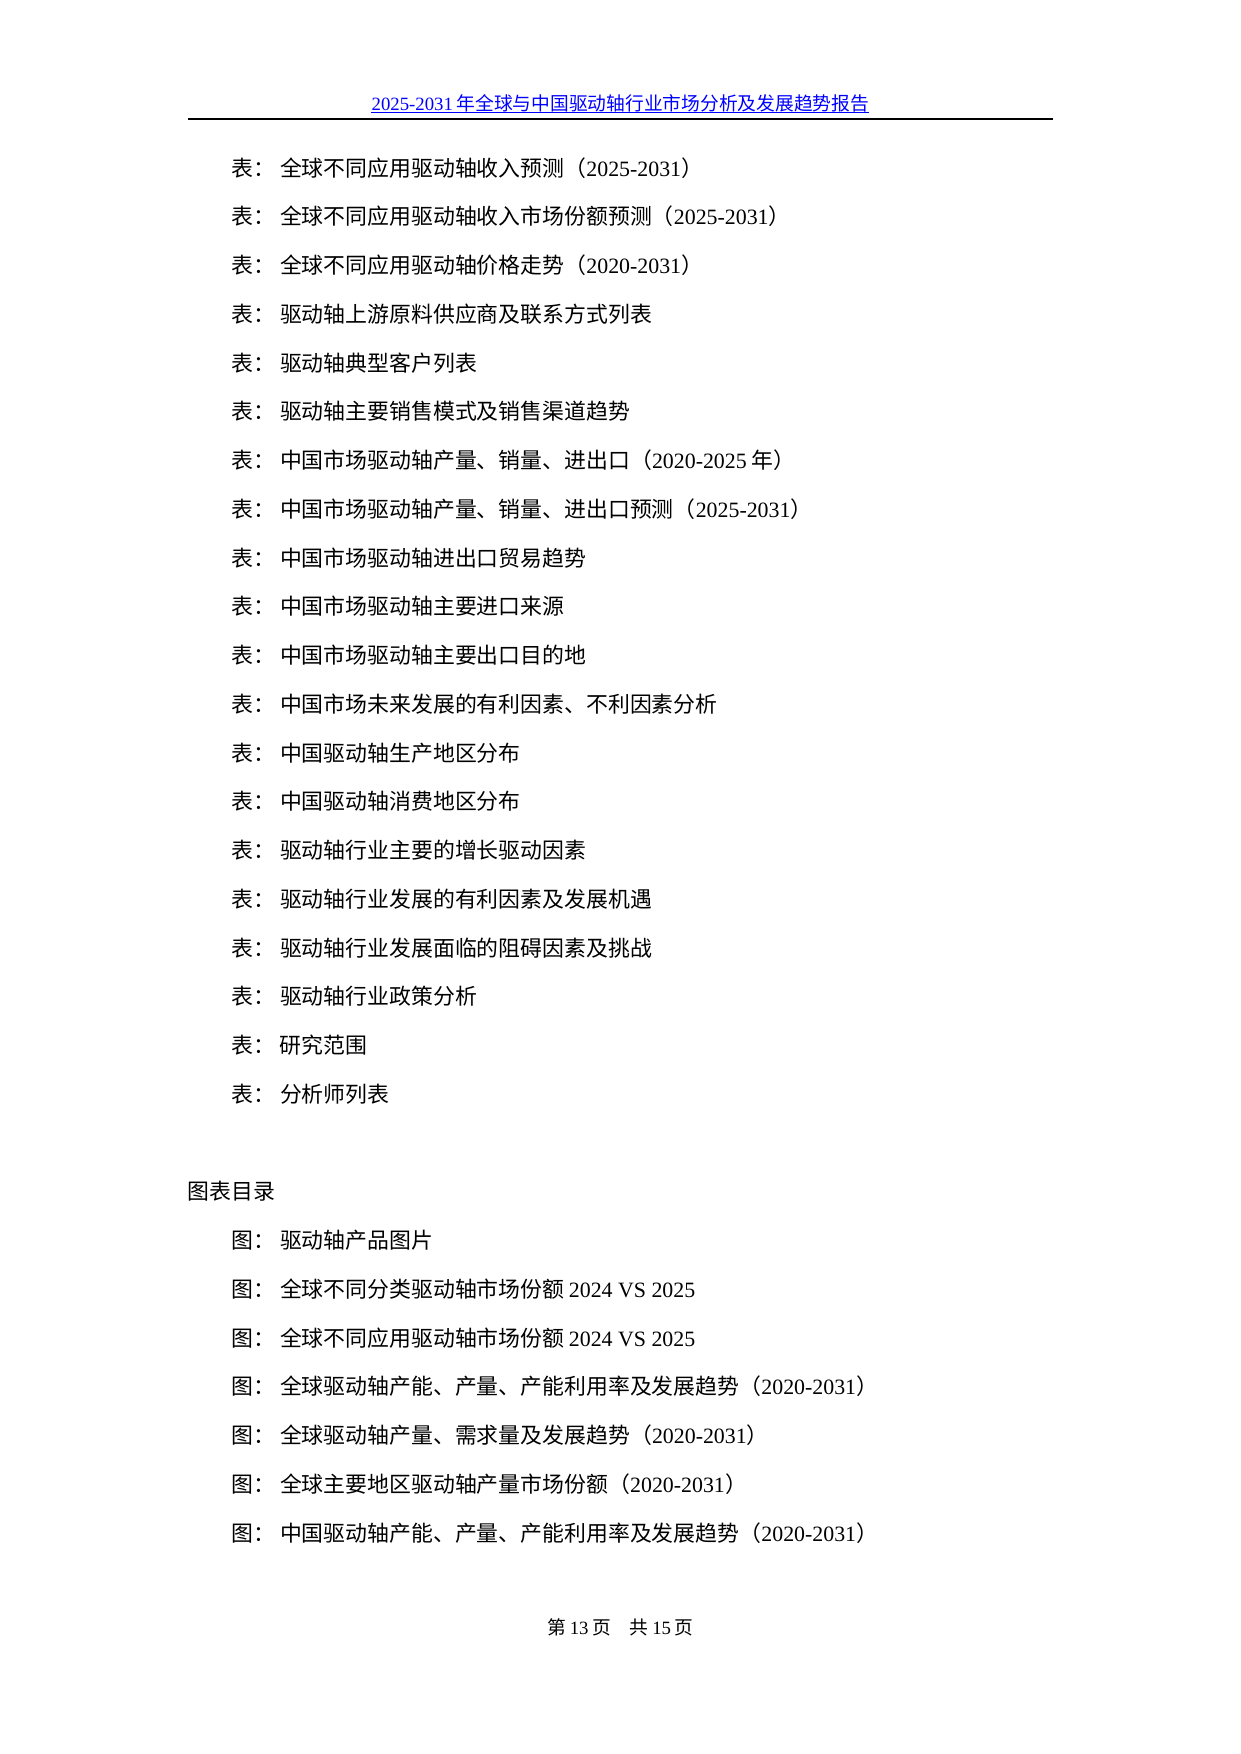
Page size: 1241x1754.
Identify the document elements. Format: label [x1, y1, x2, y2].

text [187, 150, 1053, 1548]
